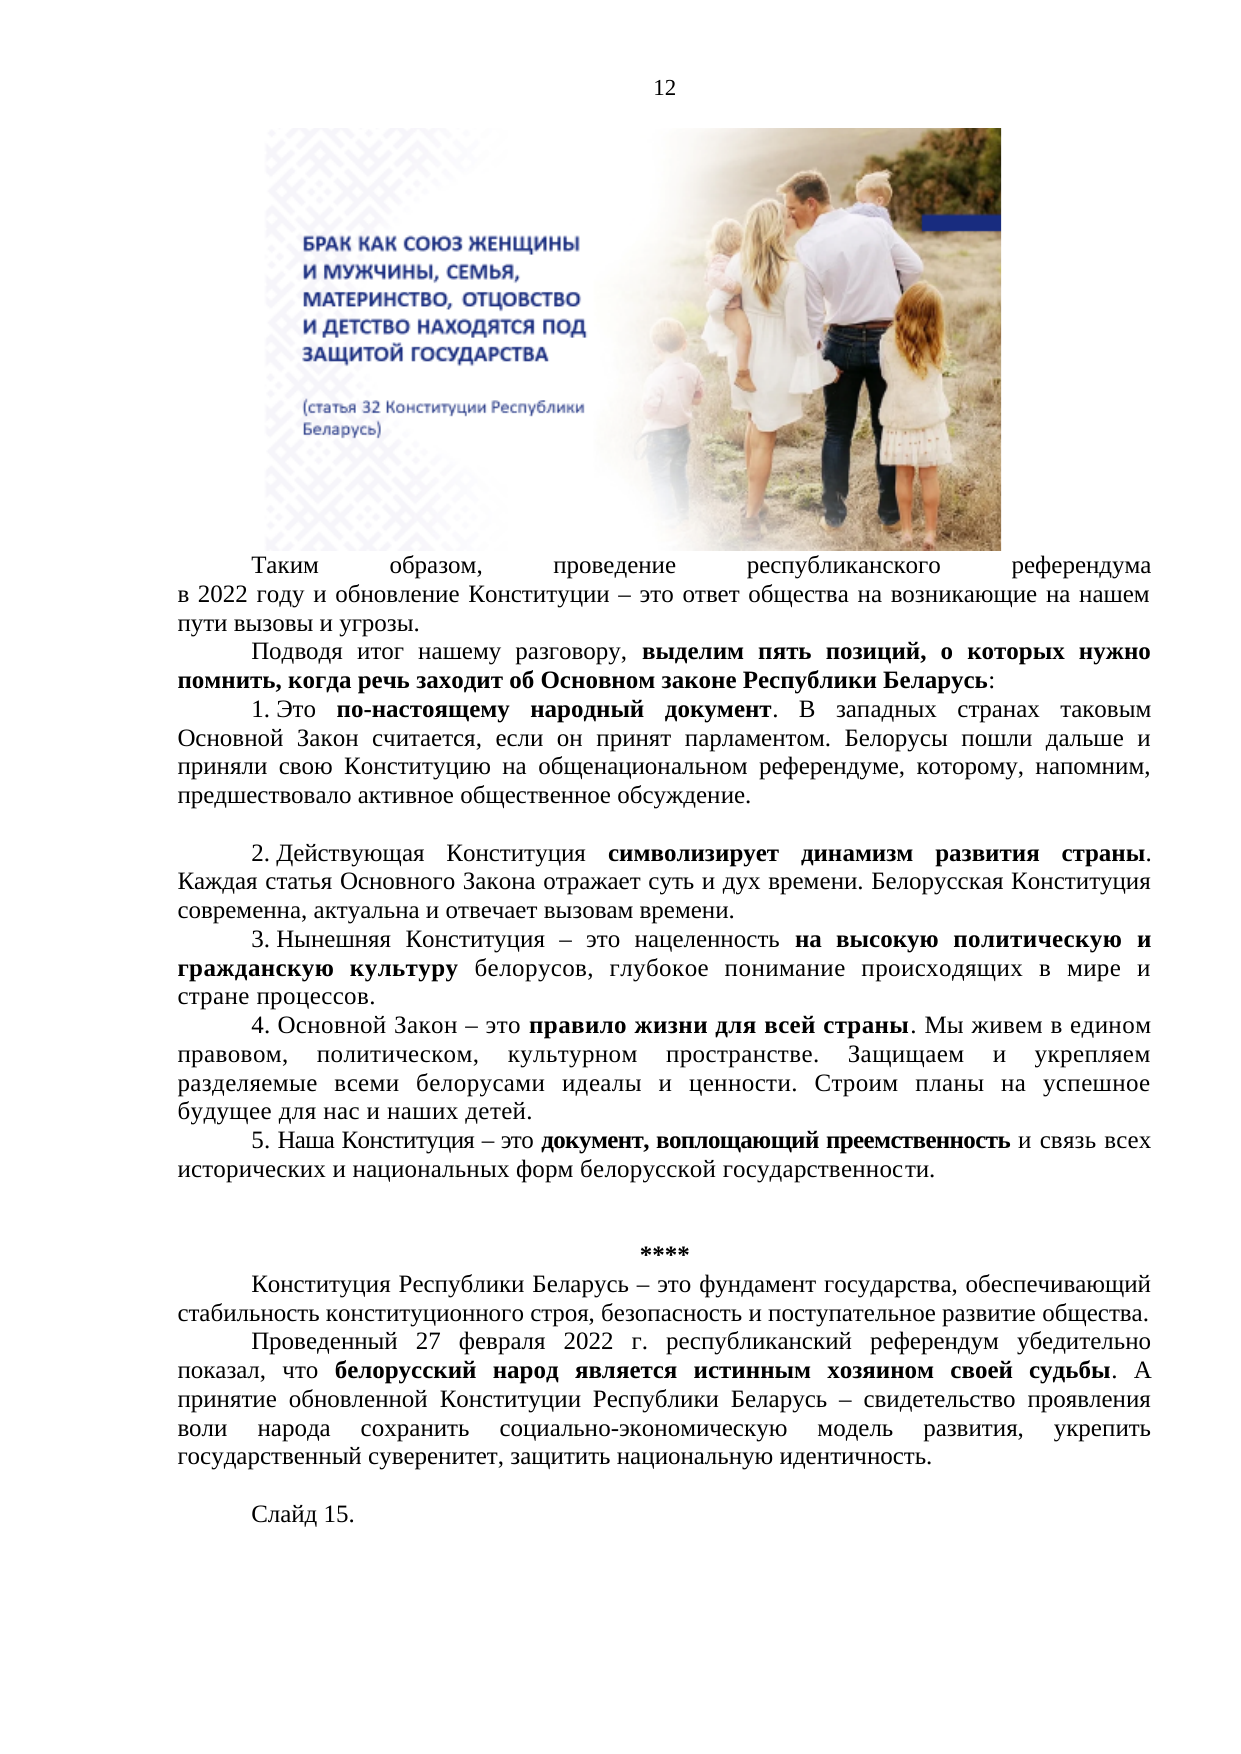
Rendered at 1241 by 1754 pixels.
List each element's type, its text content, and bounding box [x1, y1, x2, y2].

text Подводя итог нашему разговору, выделим пять позиций, о которых нужно помнить, когда речь заходит об Основном законе Республики Беларусь: [177, 636, 1152, 694]
text 4. Основной Закон – это правило жизни для всей страны. Мы живем в едином правовом, политическом, культурном пространстве. Защищаем и укрепляем разделяемые всеми белорусами идеалы и ценности. Строим планы на успешное будущее для нас и наших детей. [177, 1010, 1152, 1125]
text 1. Это по-настоящему народный документ. В западных странах таковым Основной Закон считается, если он принят парламентом. Белорусы пошли дальше и приняли свою Конституцию на общенациональном референдуме, которому, напомним, предшествовало активное общественное обсуждение. [177, 694, 1152, 809]
text 3. Нынешняя Конституция – это нацеленность на высокую политическую и гражданскую культуру белорусов, глубокое понимание происходящих в мире и стране процессов. [177, 924, 1152, 1010]
text Таким образом, проведение республиканского референдума в 2022 году и обновление Конституции – это ответ общества на возникающие на нашем пути вызовы и угрозы. [177, 550, 1152, 636]
text 2. Действующая Конституция символизирует динамизм развития страны. Каждая статья Основного Закона отражает суть и дух времени. Белорусская Конституция современна, актуальна и отвечает вызовам времени. [177, 838, 1152, 924]
text Конституция Республики Беларусь – это фундамент государства, обеспечивающий стабильность конституционного строя, безопасность и поступательное развитие общества. [177, 1269, 1152, 1326]
text **** [177, 1240, 1152, 1269]
text 5. Наша Конституция – это документ, воплощающий преемственность и связь всех исторических и национальных форм белорусской государственности. [177, 1125, 1152, 1183]
text Проведенный 27 февраля 2022 г. республиканский референдум убедительно показал, что белорусский народ является истинным хозяином своей судьбы. А принятие обновленной Конституции Республики Беларусь – свидетельство проявления воли народа сохранить социально-экономическую модель развития, укрепить государственный суверенитет, защитить национальную идентичность. [177, 1326, 1152, 1470]
picture [251, 128, 1002, 551]
text Слайд 15. [177, 1499, 1152, 1528]
